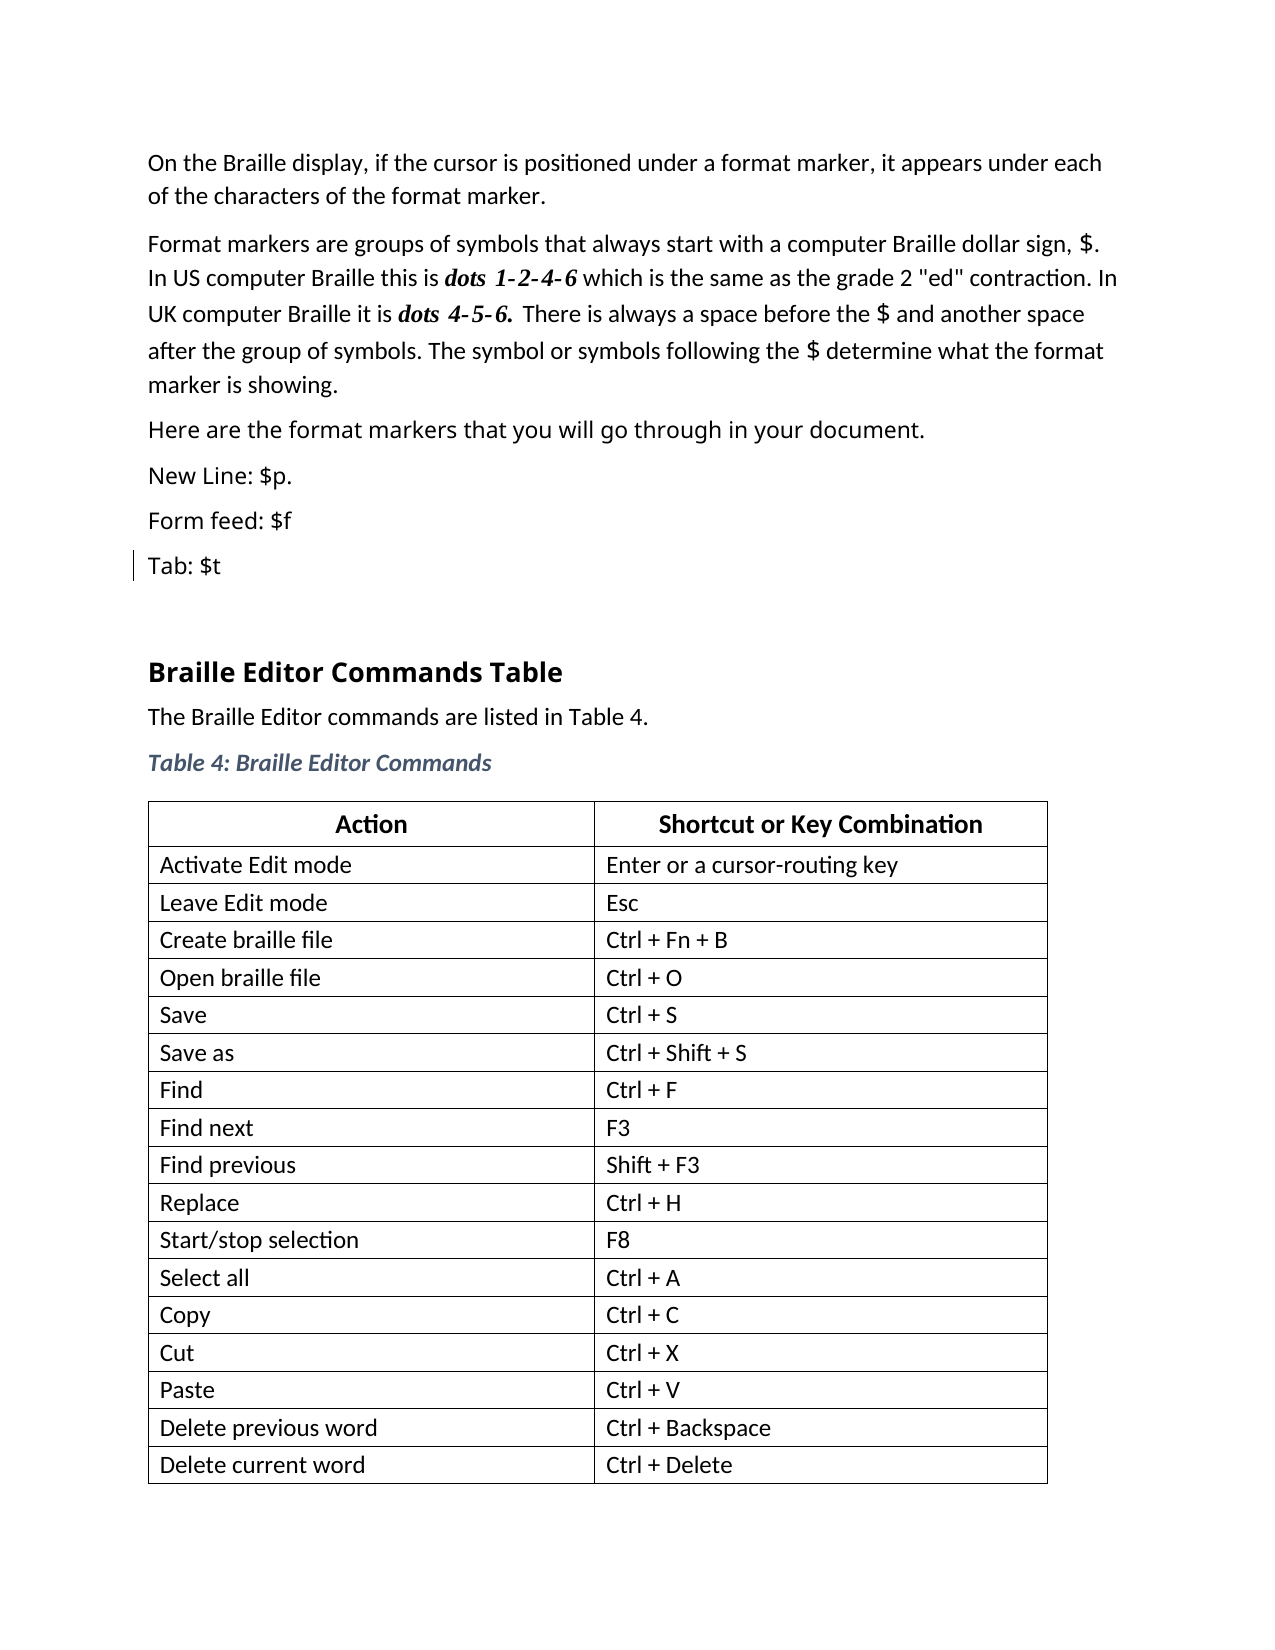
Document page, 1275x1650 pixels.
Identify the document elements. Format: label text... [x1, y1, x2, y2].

table_cell Open braille file [149, 959, 594, 996]
text Here are the format markers that you will go through in your document. [148, 414, 1122, 446]
text Form feed: $f [148, 505, 1122, 536]
table_cell Copy [149, 1297, 594, 1333]
table_cell Ctrl + F [595, 1072, 1047, 1108]
text On the Braille display, if the cursor is positioned under a format marker, it appears under each of the characters of the format marker. [148, 148, 1122, 211]
text Tab: $t [148, 550, 1122, 581]
table_cell Activate Edit mode [149, 847, 594, 883]
table_cell Ctrl + A [595, 1259, 1047, 1296]
table_cell Ctrl + O [595, 959, 1047, 996]
table_cell Find [149, 1072, 594, 1108]
table_cell Cut [149, 1334, 594, 1371]
table_cell Find next [149, 1109, 594, 1146]
table_cell F8 [595, 1222, 1047, 1258]
table_header Action [149, 802, 594, 846]
table_cell F3 [595, 1109, 1047, 1146]
table_cell Shift + F3 [595, 1147, 1047, 1183]
table_cell Ctrl + C [595, 1297, 1047, 1333]
table_cell Ctrl + Fn + B [595, 922, 1047, 958]
table_cell Paste [149, 1372, 594, 1408]
table_cell Delete previous word [149, 1409, 594, 1446]
table_cell Ctrl + V [595, 1372, 1047, 1408]
table_cell Ctrl + Backspace [595, 1409, 1047, 1446]
text The Braille Editor commands are listed in Table 4. [148, 702, 1122, 732]
table_cell Create braille file [149, 922, 594, 958]
table_cell Enter or a cursor-routing key [595, 847, 1047, 883]
table_cell Ctrl + Shift + S [595, 1034, 1047, 1071]
table_cell Replace [149, 1184, 594, 1221]
table_cell Ctrl + Delete [595, 1447, 1047, 1483]
table_cell Delete current word [149, 1447, 594, 1483]
text New Line: $p. [148, 459, 1122, 491]
table_cell Esc [595, 884, 1047, 921]
table_cell Find previous [149, 1147, 594, 1183]
table_cell Ctrl + S [595, 997, 1047, 1033]
table_header Shortcut or Key Combination [595, 802, 1047, 846]
table_cell Ctrl + H [595, 1184, 1047, 1221]
table_cell Start/stop selection [149, 1222, 594, 1258]
table_cell Leave Edit mode [149, 884, 594, 921]
table_cell Ctrl + X [595, 1334, 1047, 1371]
table_cell Save [149, 997, 594, 1033]
subtitle Braille Editor Commands Table [148, 653, 1122, 690]
table_cell Select all [149, 1259, 594, 1296]
table_cell Save as [149, 1034, 594, 1071]
text Format markers are groups of symbols that always start with a computer Braille dollar sign, $. In US computer Braille this is dots 1-2-4-6 which is the same as the grade 2 "ed" contraction. In UK computer Braille it is dots 4-5-6. There is always a space before the $ and another space after the group of symbols. The symbol or symbols following the $ determine what the format marker is showing. [148, 226, 1122, 399]
text Table 4: Braille Editor Commands [148, 747, 1122, 777]
